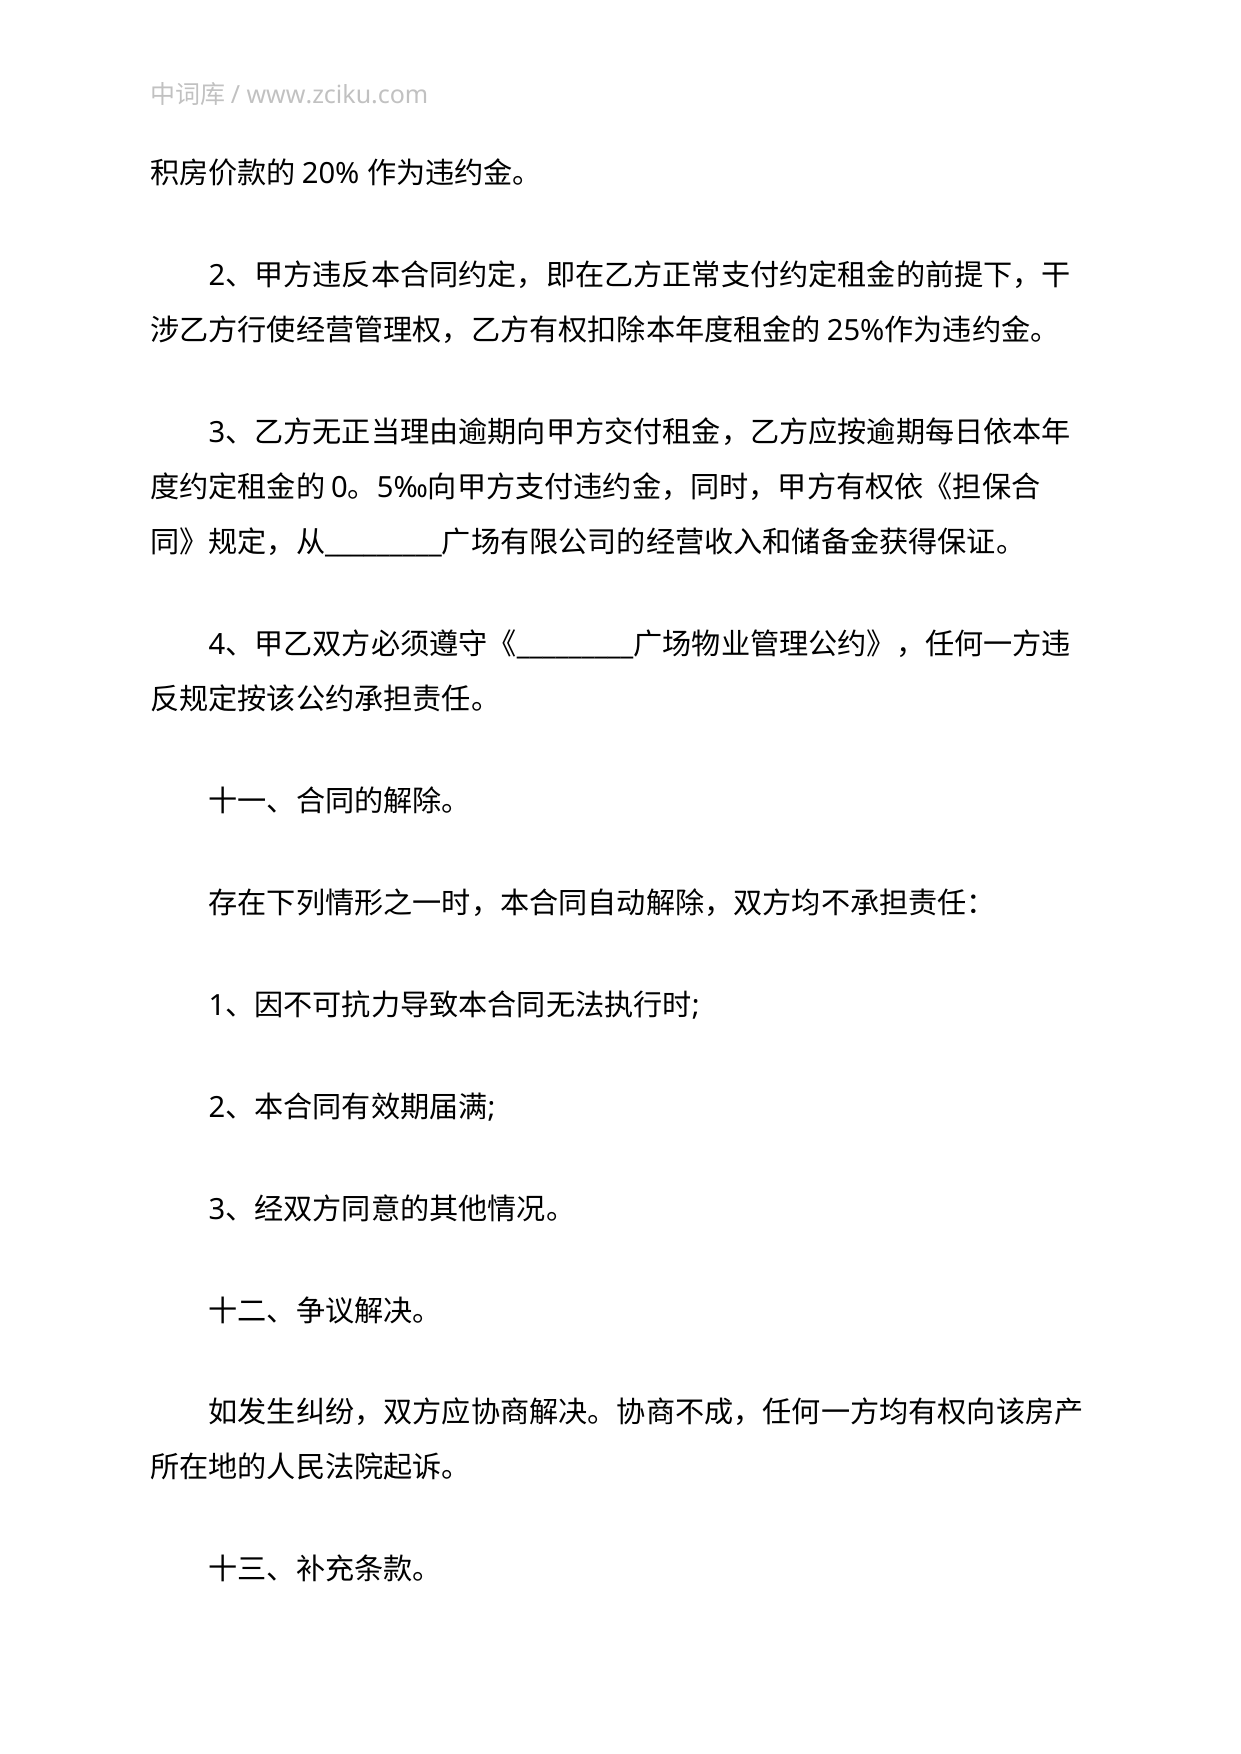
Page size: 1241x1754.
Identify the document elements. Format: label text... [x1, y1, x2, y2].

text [150, 150, 1090, 192]
text 十一、合同的解除。 [150, 778, 1090, 820]
text 4、甲乙双方必须遵守《_________广场物业管理公约》，任何一方违反规定按该公约承担责任。 [150, 621, 1090, 718]
text 2、本合同有效期届满; [150, 1083, 1090, 1126]
text 1、因不可抗力导致本合同无法执行时; [150, 981, 1090, 1024]
text 3、经双方同意的其他情况。 [150, 1185, 1090, 1228]
text 2、甲方违反本合同约定，即在乙方正常支付约定租金的前提下，干涉乙方行使经营管理权，乙方有权扣除本年度租金的25%作为违约金。 [150, 252, 1090, 349]
text 存在下列情形之一时，本合同自动解除，双方均不承担责任： [150, 879, 1090, 922]
text 十三、补充条款。 [150, 1546, 1090, 1588]
text 十二、争议解决。 [150, 1287, 1090, 1329]
text 如发生纠纷，双方应协商解决。协商不成，任何一方均有权向该房产所在地的人民法院起诉。 [150, 1389, 1090, 1486]
text 3、乙方无正当理由逾期向甲方交付租金，乙方应按逾期每日依本年度约定租金的0。5‰向甲方支付违约金，同时，甲方有权依《担保合同》规定，从_________广场有限公司的经营收入和储备金获得保证。 [150, 409, 1090, 561]
